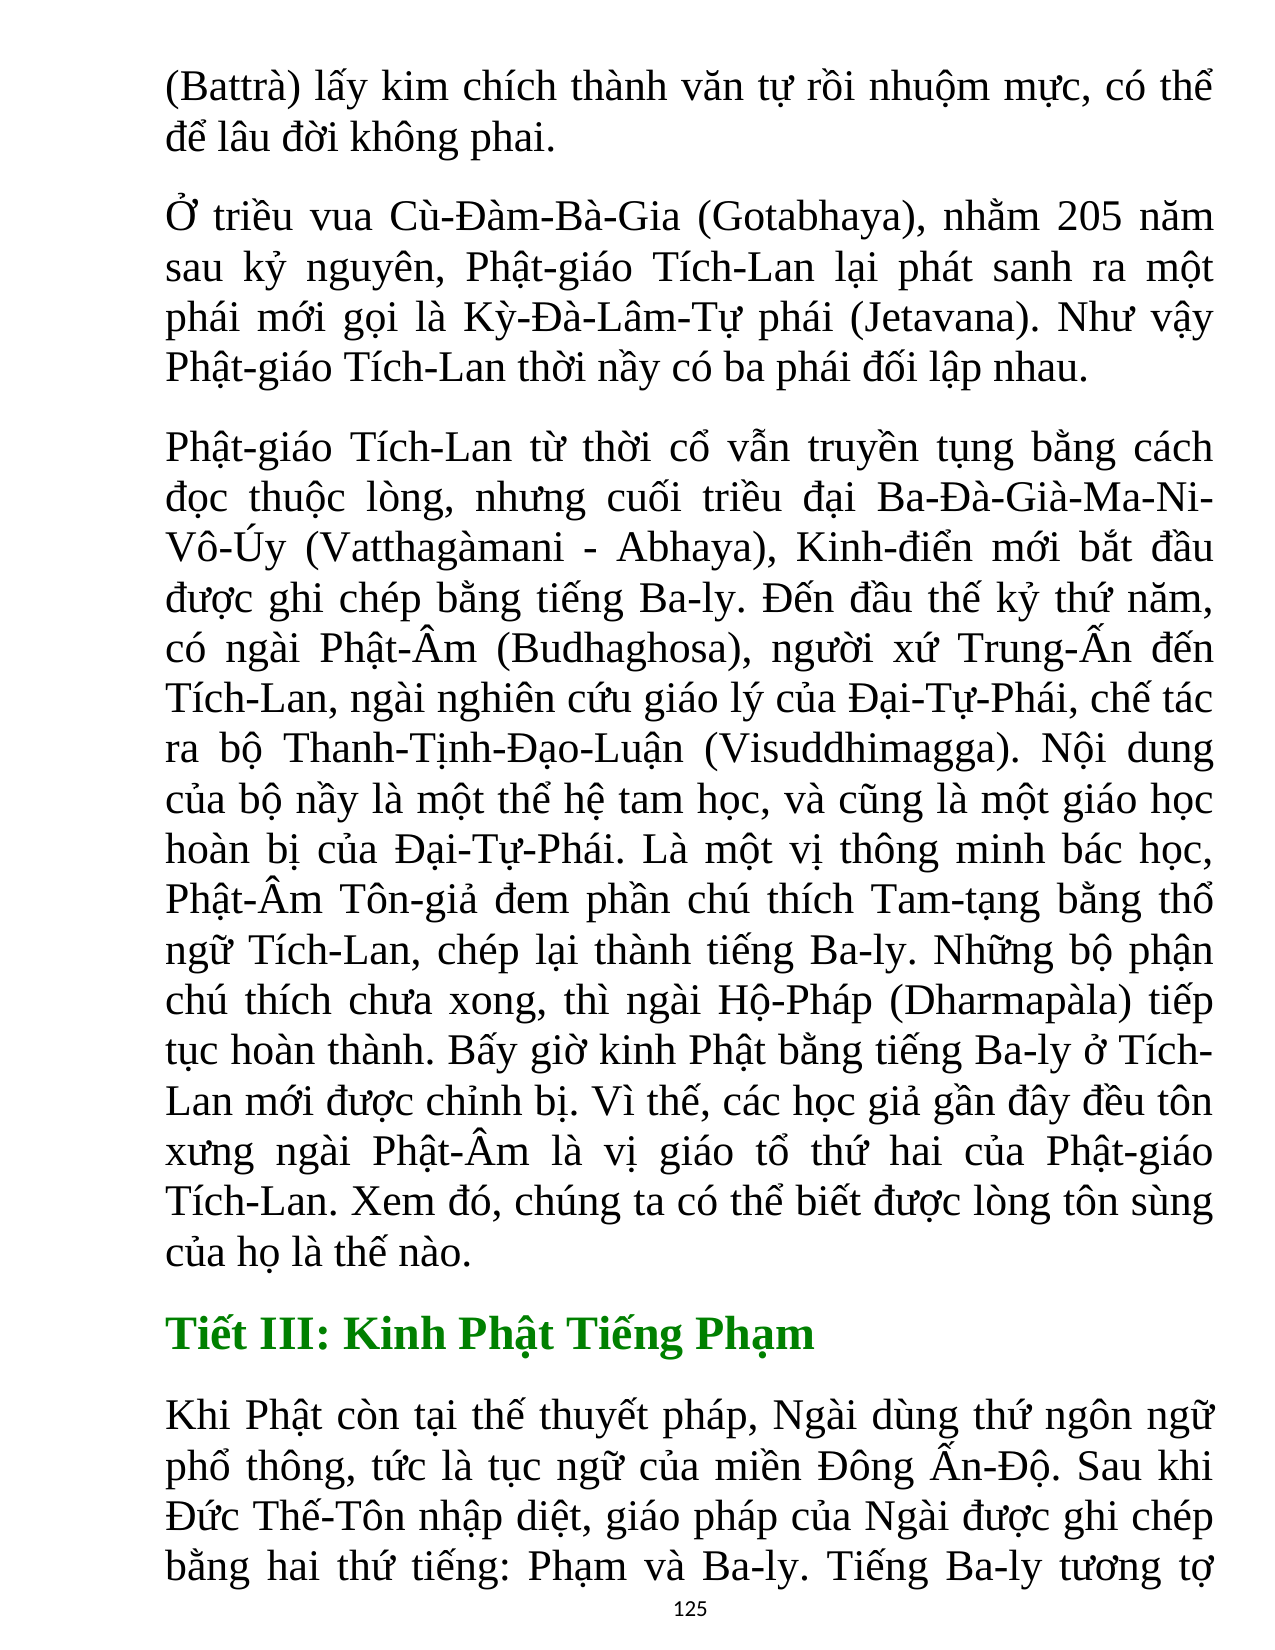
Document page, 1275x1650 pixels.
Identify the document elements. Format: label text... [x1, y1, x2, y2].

text Tiết III: Kinh Phật Tiếng Phạm [165, 1305, 1215, 1360]
text Phật-giáo Tích-Lan từ thời cổ vẫn truyền tụng bằng cách đọc thuộc lòng, nhưng cuối triều đại Ba-Đà-Già-Ma-Ni-Vô-Úy (Vatthagàmani - Abhaya), Kinh-điển mới bắt đầu được ghi chép bằng tiếng Ba-ly. Đến đầu thế kỷ thứ năm, có ngài Phật-Âm (Budhaghosa), người xứ Trung-Ấn đến Tích-Lan, ngài nghiên cứu giáo lý của Đại-Tự-Phái, chế tác ra bộ Thanh-Tịnh-Ðạo-Luận (Visuddhimagga). Nội dung của bộ nầy là một thể hệ tam học, và cũng là một giáo học hoàn bị của Đại-Tự-Phái. Là một vị thông minh bác học, Phật-Âm Tôn-giả đem phần chú thích Tam-tạng bằng thổ ngữ Tích-Lan, chép lại thành tiếng Ba-ly. Những bộ phận chú thích chưa xong, thì ngài Hộ-Pháp (Dharmapàla) tiếp tục hoàn thành. Bấy giờ kinh Phật bằng tiếng Ba-ly ở Tích-Lan mới được chỉnh bị. Vì thế, các học giả gần đây đều tôn xưng ngài Phật-Âm là vị giáo tổ thứ hai của Phật-giáo Tích-Lan. Xem đó, chúng ta có thể biết được lòng tôn sùng của họ là thế nào. [165, 420, 1215, 1276]
text Ở triều vua Cù-Đàm-Bà-Gia (Gotabhaya), nhằm 205 năm sau kỷ nguyên, Phật-giáo Tích-Lan lại phát sanh ra một phái mới gọi là Kỳ-Đà-Lâm-Tự phái (Jetavana). Như vậy Phật-giáo Tích-Lan thời nầy có ba phái đối lập nhau. [165, 190, 1215, 391]
